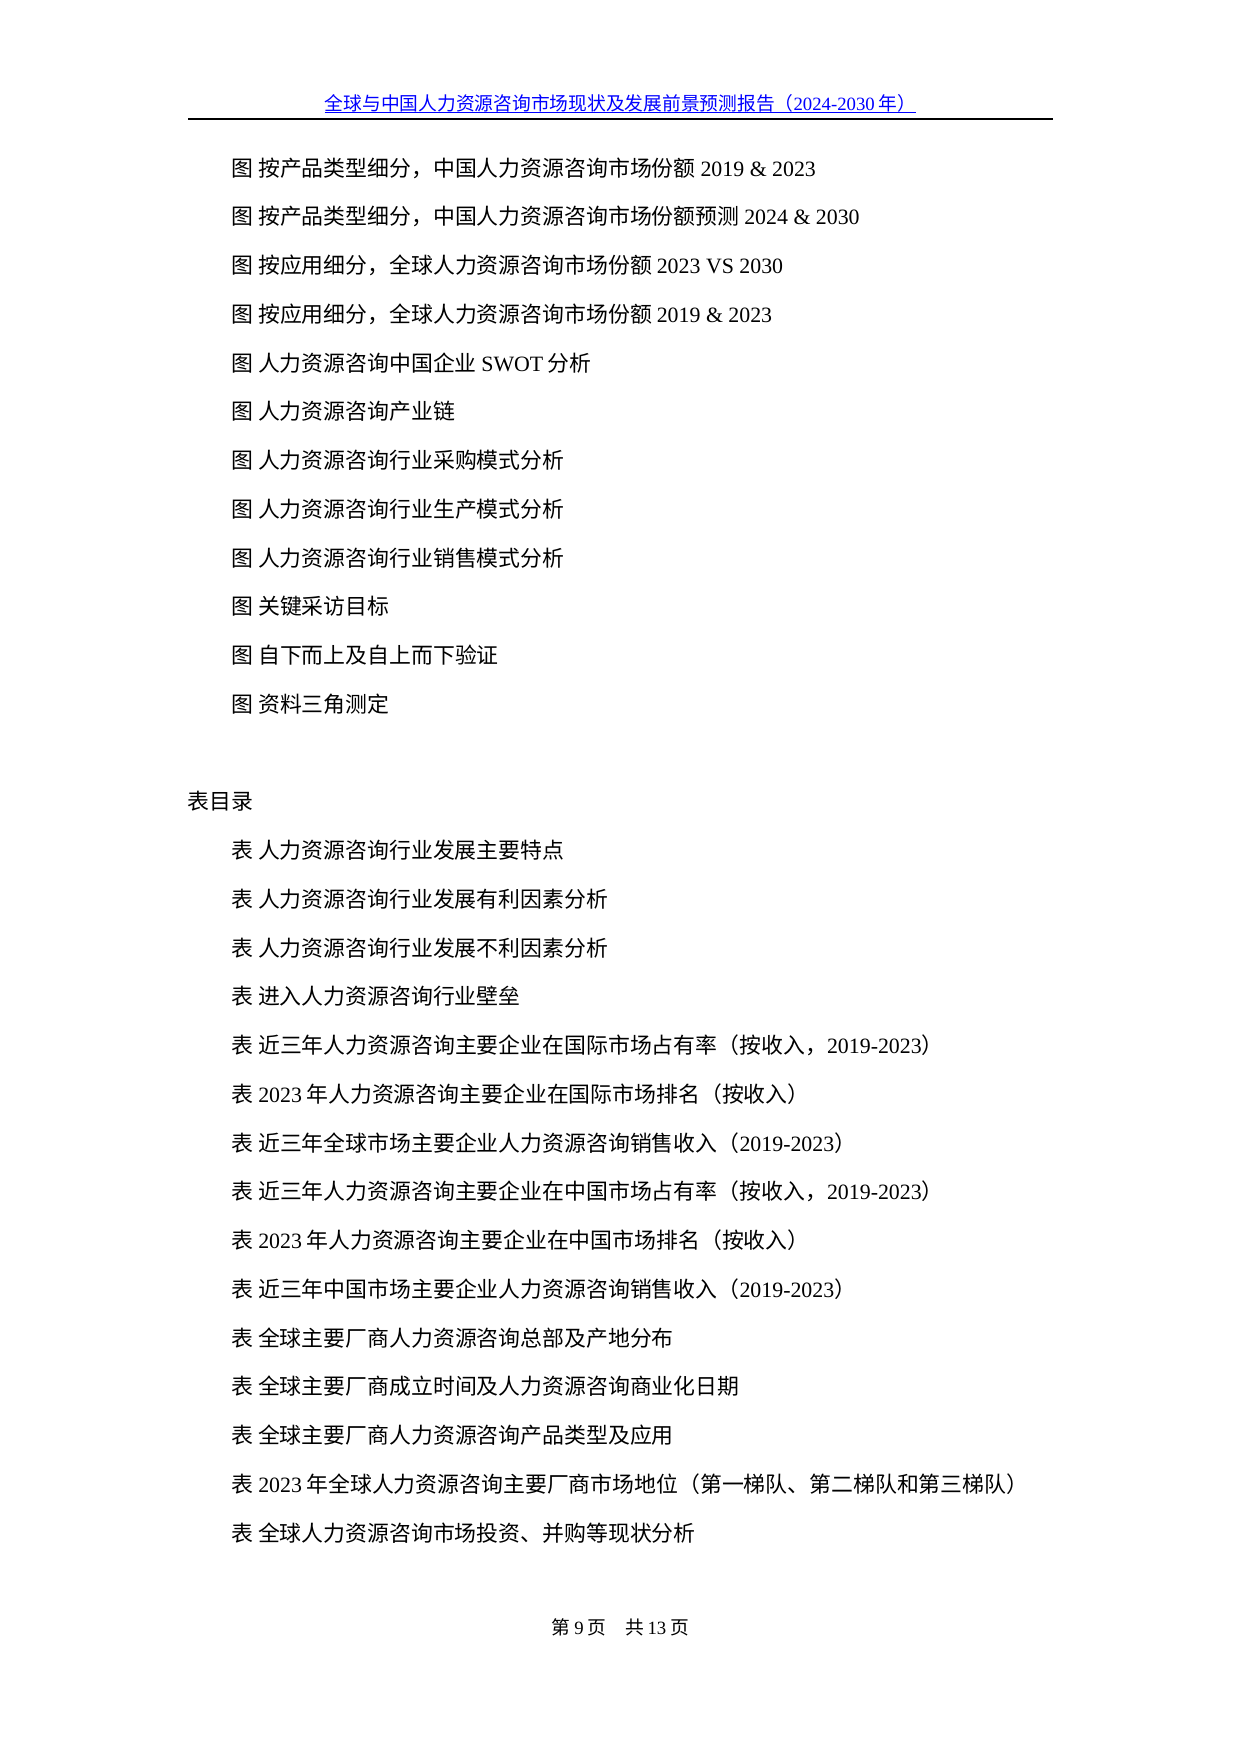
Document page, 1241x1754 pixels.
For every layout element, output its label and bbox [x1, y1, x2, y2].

text [187, 150, 1053, 1548]
